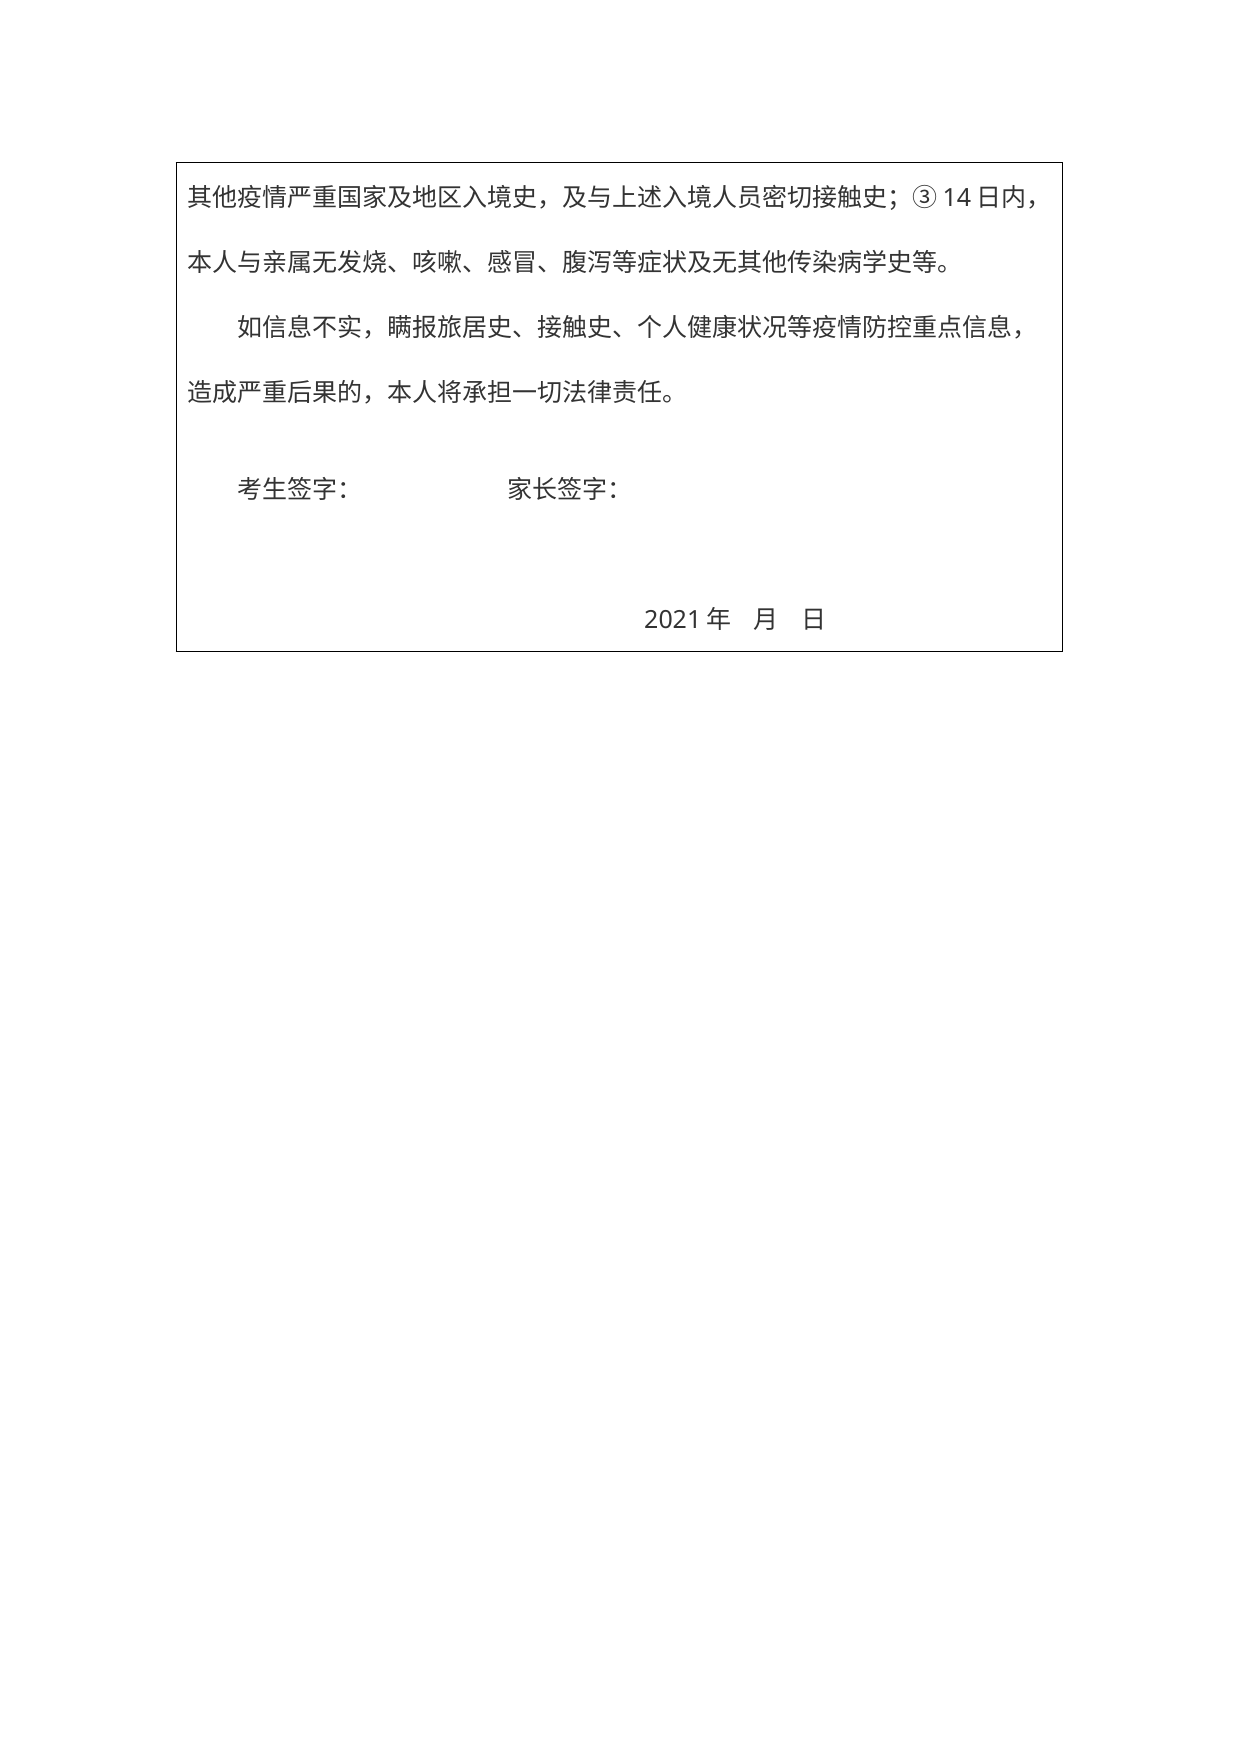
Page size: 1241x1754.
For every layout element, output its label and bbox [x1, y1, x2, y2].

table_cell [177, 163, 1062, 651]
